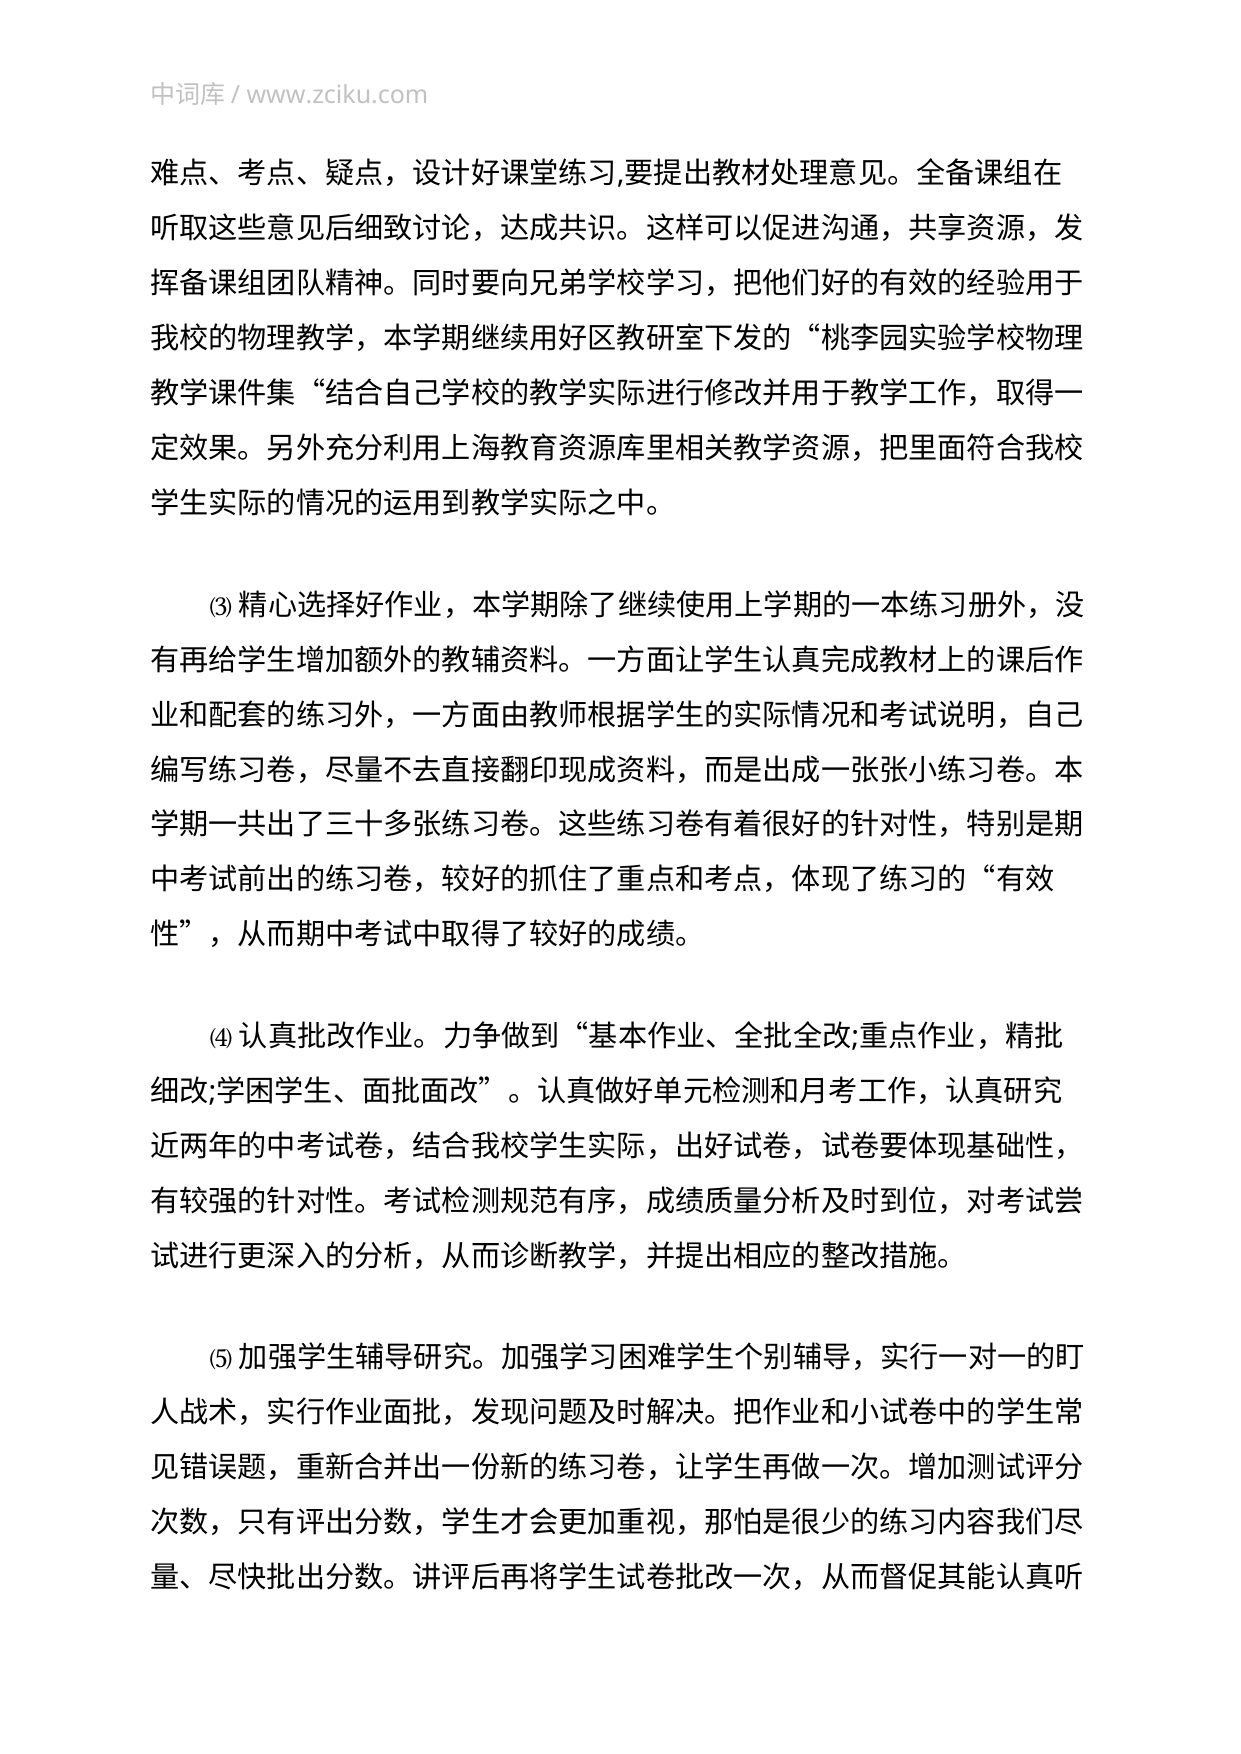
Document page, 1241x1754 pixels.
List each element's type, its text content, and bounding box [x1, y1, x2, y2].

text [150, 1334, 1090, 1596]
text ⑶精心选择好作业，本学期除了继续使用上学期的一本练习册外，没有再给学生增加额外的教辅资料。一方面让学生认真完成教材上的课后作业和配套的练习外，一方面由教师根据学生的实际情况和考试说明，自己编写练习卷，尽量不去直接翻印现成资料，而是出成一张张小练习卷。本学期一共出了三十多张练习卷。这些练习卷有着很好的针对性，特别是期中考试前出的练习卷，较好的抓住了重点和考点，体现了练习的“有效性”，从而期中考试中取得了较好的成绩。 [150, 581, 1090, 953]
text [150, 150, 1090, 522]
text ⑷认真批改作业。力争做到“基本作业、全批全改;重点作业，精批细改;学困学生、面批面改”。认真做好单元检测和月考工作，认真研究近两年的中考试卷，结合我校学生实际，出好试卷，试卷要体现基础性，有较强的针对性。考试检测规范有序，成绩质量分析及时到位，对考试尝试进行更深入的分析，从而诊断教学，并提出相应的整改措施。 [150, 1012, 1090, 1274]
